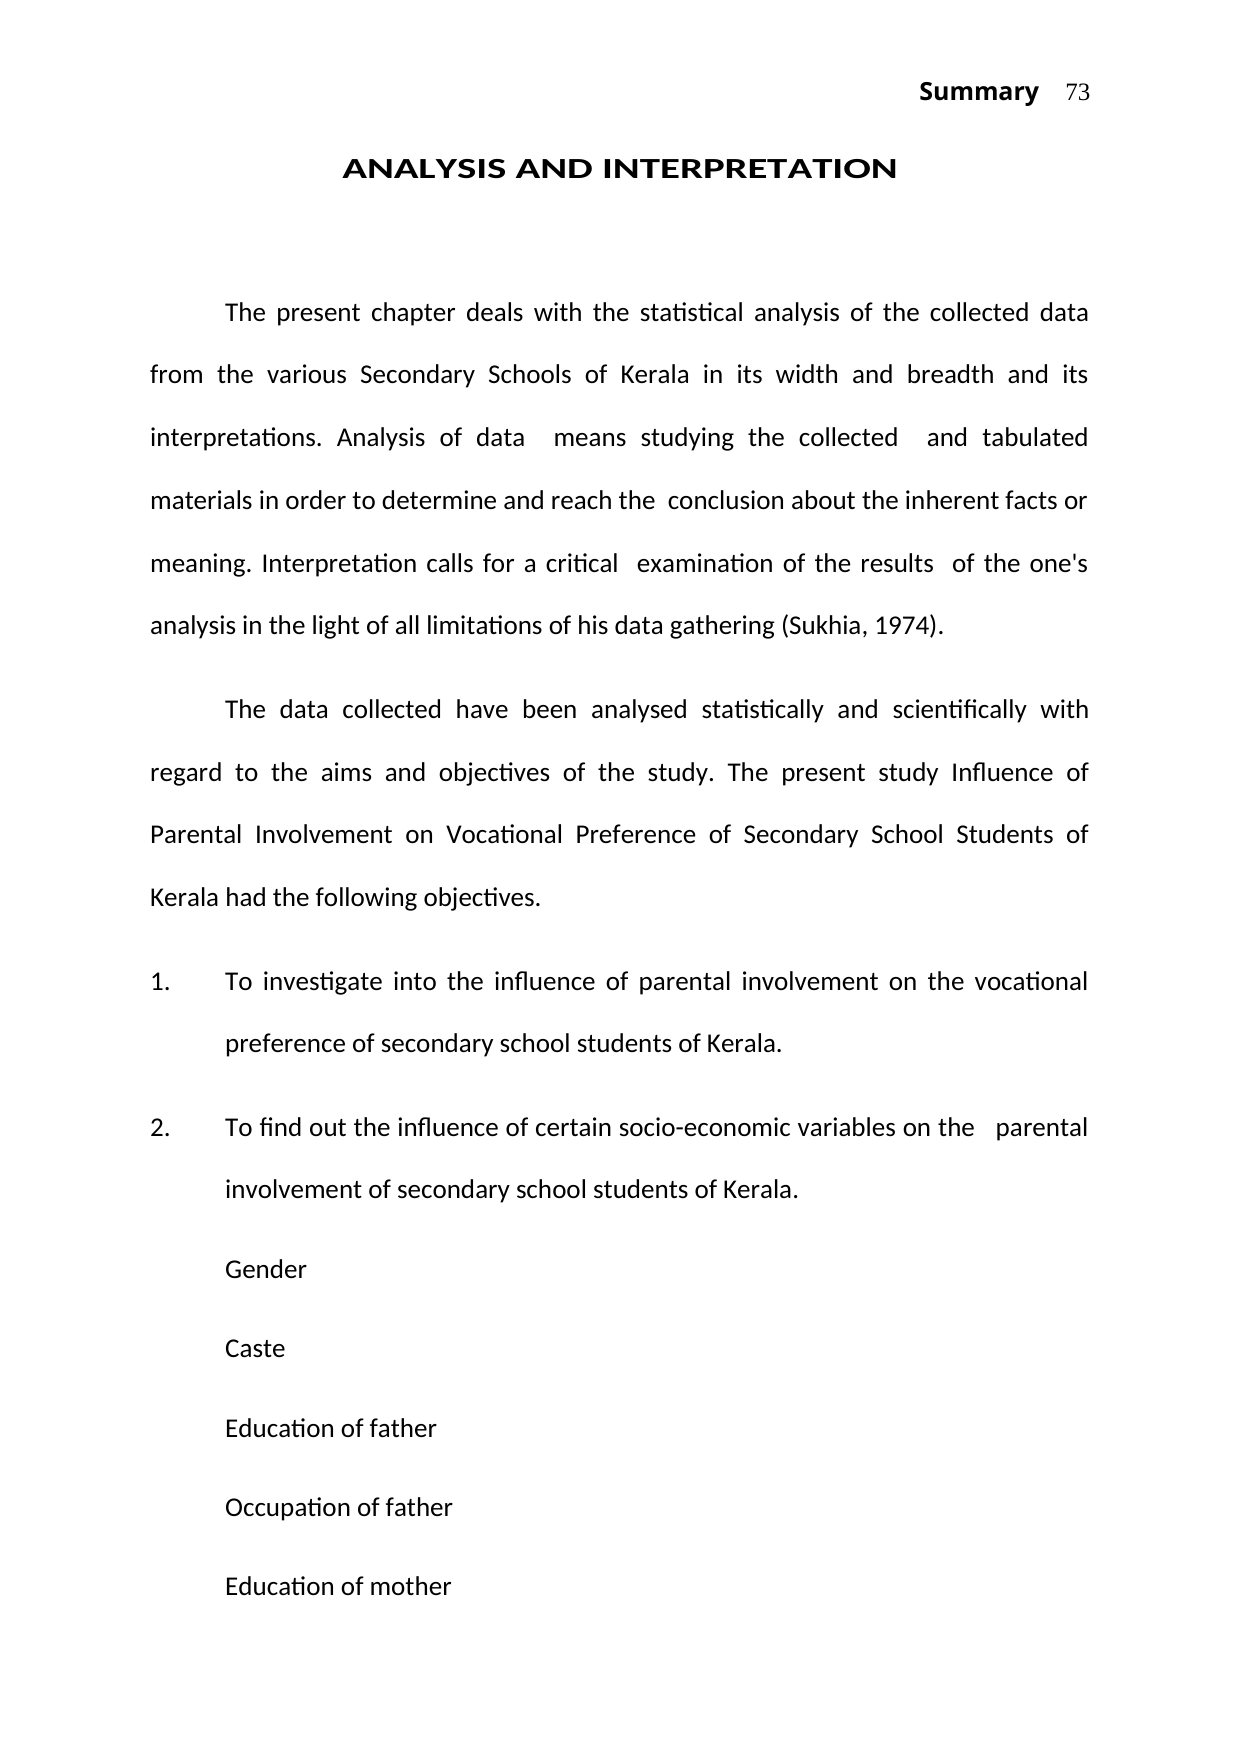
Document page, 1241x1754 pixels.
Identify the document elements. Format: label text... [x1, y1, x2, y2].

text Education of mother [225, 1569, 1090, 1602]
text Occupation of father [225, 1490, 1090, 1523]
text Caste [225, 1331, 1090, 1364]
text 1. To investigate into the influence of parental involvement on the vocational preference of secondary school students of Kerala. [150, 964, 1090, 1059]
text 2. To find out the influence of certain socio-economic variables on the parental involvement of secondary school students of Kerala. [150, 1110, 1090, 1206]
text The present chapter deals with the statistical analysis of the collected data from the various Secondary Schools of Kerala in its width and breadth and its interpretations. Analysis of data means studying the collected and tabulated materials in order to determine and reach the conclusion about the inherent facts or meaning. Interpretation calls for a critical examination of the results of the one's analysis in the light of all limitations of his data gathering (Sukhia, 1974). [150, 295, 1090, 641]
text The data collected have been analysed statistically and scientifically with regard to the aims and objectives of the study. The present study Influence of Parental Involvement on Vocational Preference of Secondary School Students of Kerala had the following objectives. [150, 692, 1090, 913]
text ANALYSIS AND INTERPRETATION [150, 150, 1090, 186]
text Gender [150, 1252, 1090, 1285]
text Education of father [150, 1411, 1090, 1444]
